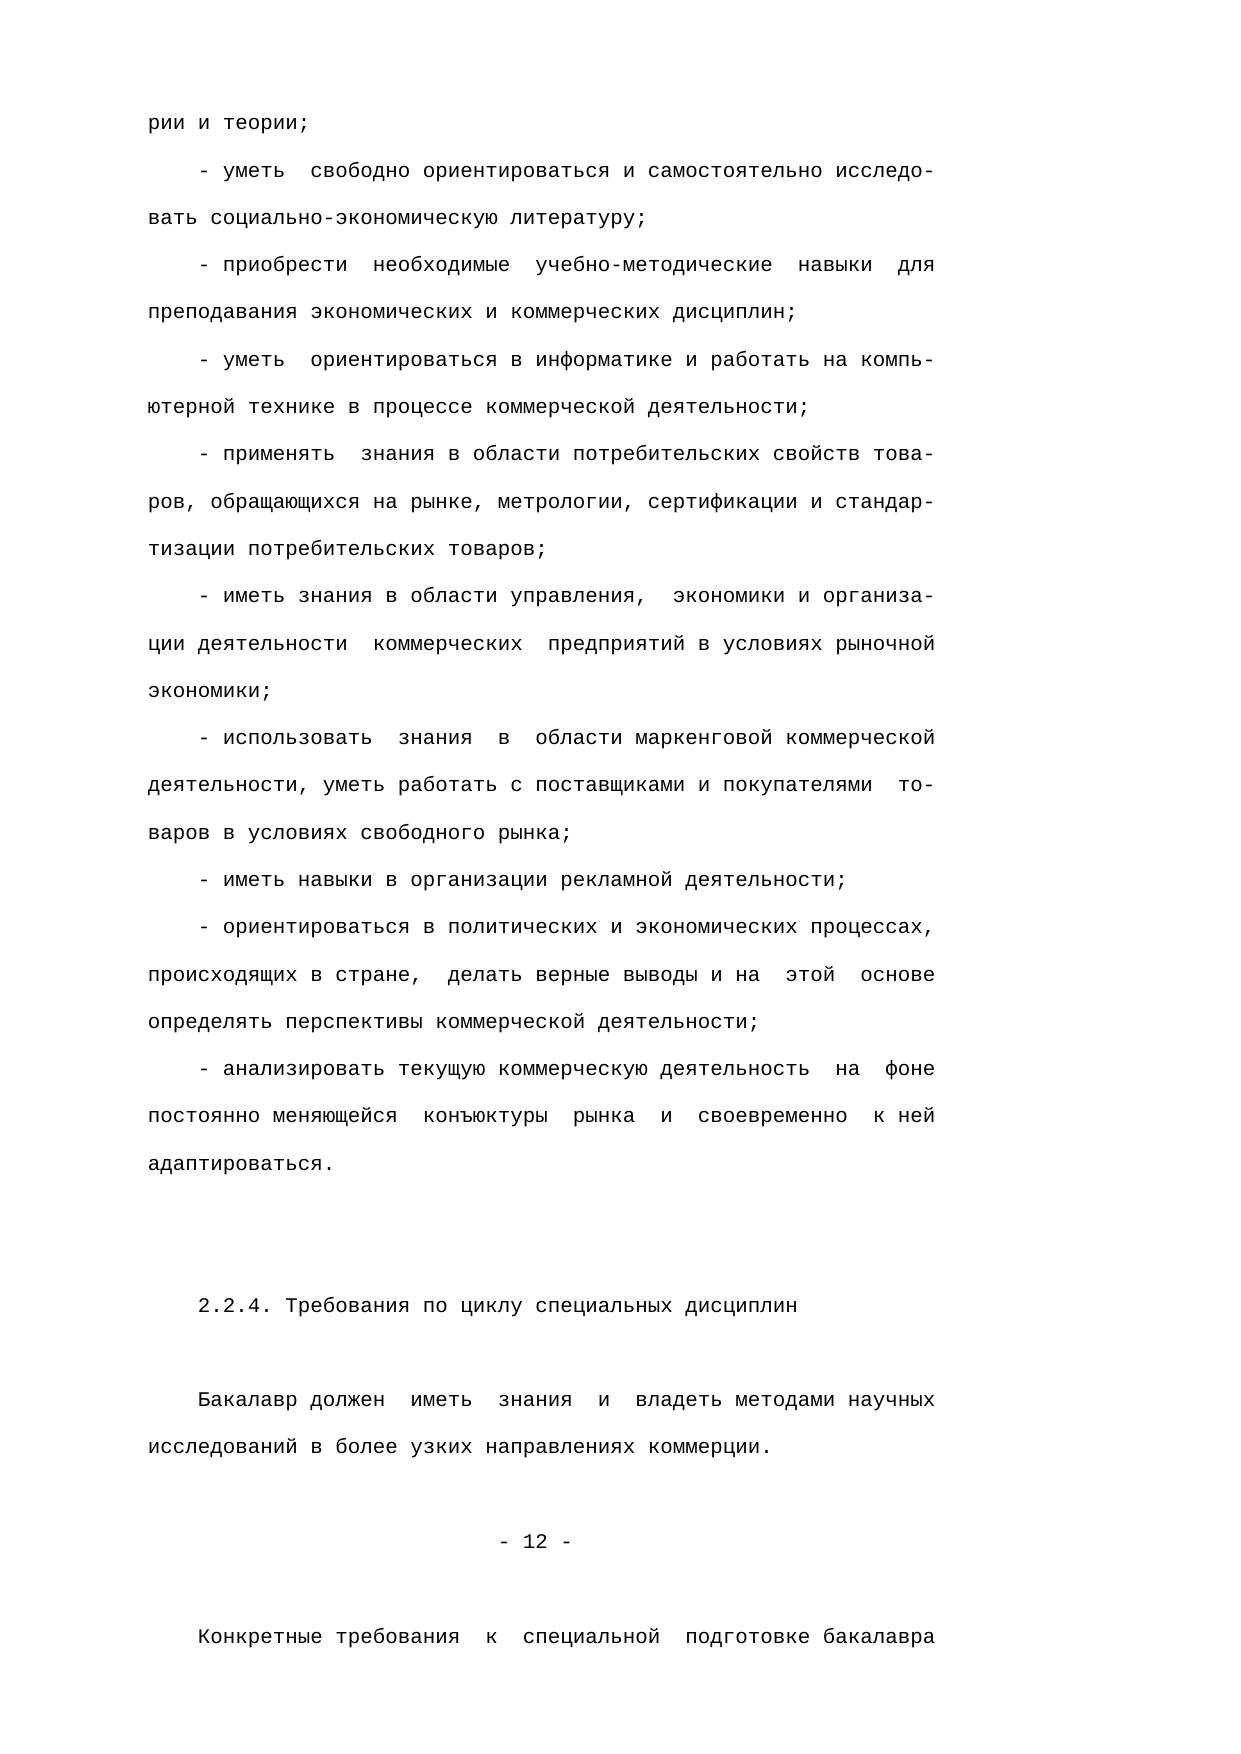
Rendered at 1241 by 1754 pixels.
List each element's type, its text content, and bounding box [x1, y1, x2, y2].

text экономики; [148, 680, 1152, 703]
text исследований в более узких направлениях коммерции. [148, 1436, 1152, 1460]
text ции деятельности коммерческих предприятий в условиях рыночной [148, 632, 1152, 656]
text тизации потребительских товаров; [148, 538, 1152, 562]
text - уметь свободно ориентироваться и самостоятельно исследо- [148, 159, 1152, 183]
text - использовать знания в области маркенговой коммерческой [148, 727, 1152, 751]
text - 12 - [148, 1531, 1152, 1555]
text - ориентироваться в политических и экономических процессах, [148, 916, 1152, 940]
text происходящих в стране, делать верные выводы и на этой основе [148, 963, 1152, 987]
text Конкретные требования к специальной подготовке бакалавра [148, 1626, 1152, 1649]
text ров, обращающихся на рынке, метрологии, сертификации и стандар- [148, 491, 1152, 514]
text - анализировать текущую коммерческую деятельность на фоне [148, 1058, 1152, 1082]
text - применять знания в области потребительских свойств това- [148, 443, 1152, 467]
text - иметь знания в области управления, экономики и организа- [148, 585, 1152, 609]
text ютерной технике в процессе коммерческой деятельности; [148, 396, 1152, 420]
text адаптироваться. [148, 1153, 1152, 1176]
text деятельности, уметь работать с поставщиками и покупателями то- [148, 774, 1152, 798]
text - иметь навыки в организации рекламной деятельности; [148, 869, 1152, 893]
text Бакалавр должен иметь знания и владеть методами научных [148, 1389, 1152, 1413]
text - уметь ориентироваться в информатике и работать на компь- [148, 349, 1152, 372]
text 2.2.4. Требования по циклу специальных дисциплин [148, 1294, 1152, 1318]
text рии и теории; [148, 112, 1152, 136]
text постоянно меняющейся конъюктуры рынка и своевременно к ней [148, 1105, 1152, 1129]
text преподавания экономических и коммерческих дисциплин; [148, 301, 1152, 325]
text определять перспективы коммерческой деятельности; [148, 1011, 1152, 1034]
text вать социально-экономическую литературу; [148, 207, 1152, 231]
text варов в условиях свободного рынка; [148, 822, 1152, 845]
text - приобрести необходимые учебно-методические навыки для [148, 254, 1152, 278]
